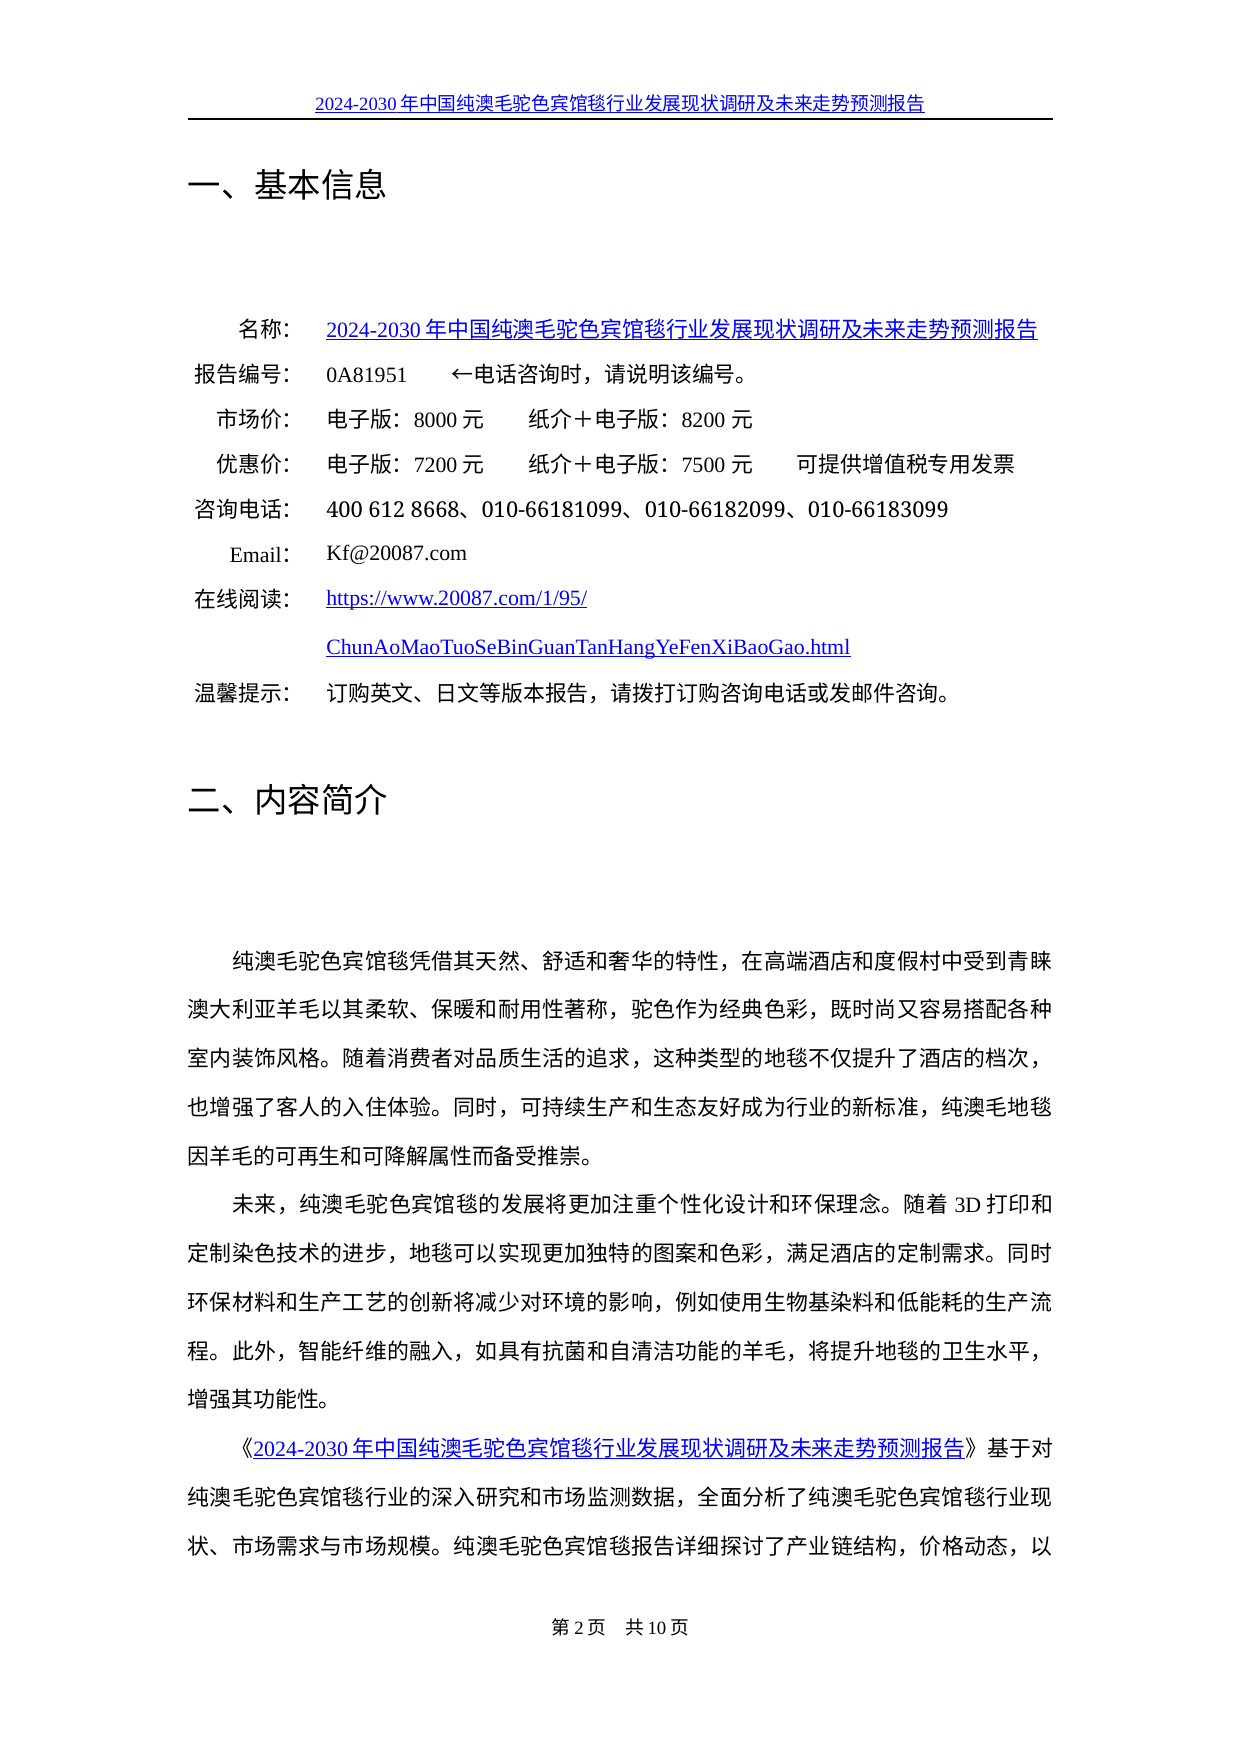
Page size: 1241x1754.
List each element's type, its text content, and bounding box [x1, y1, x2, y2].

table_cell 0A81951 ←电话咨询时，请说明该编号。 [315, 357, 1073, 402]
table_header 名称： [167, 312, 315, 357]
table_header 2024-2030年中国纯澳毛驼色宾馆毯行业发展现状调研及未来走势预测报告 [315, 312, 1073, 357]
title 二、内容简介 [187, 766, 1053, 831]
table_cell 电子版：8000 元 纸介＋电子版：8200 元 [315, 402, 1073, 447]
table_cell 优惠价： [167, 447, 315, 492]
table_cell 电子版：7200 元 纸介＋电子版：7500 元 可提供增值税专用发票 [315, 447, 1073, 492]
table_cell [315, 582, 1073, 675]
table_cell 报告编号： [167, 357, 315, 402]
title 一、基本信息 [187, 150, 1053, 215]
table_cell 温馨提示： [167, 675, 315, 720]
table_cell 在线阅读： [167, 582, 315, 675]
table_cell Email： [167, 537, 315, 582]
table_cell 订购英文、日文等版本报告，请拨打订购咨询电话或发邮件咨询。 [315, 675, 1073, 720]
table_cell 咨询电话： [167, 492, 315, 537]
table_cell 市场价： [167, 402, 315, 447]
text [187, 943, 1053, 1561]
table_cell 400 612 8668、010-66181099、010-66182099、010-66183099 [315, 492, 1073, 537]
table_cell Kf@20087.com [315, 537, 1073, 582]
